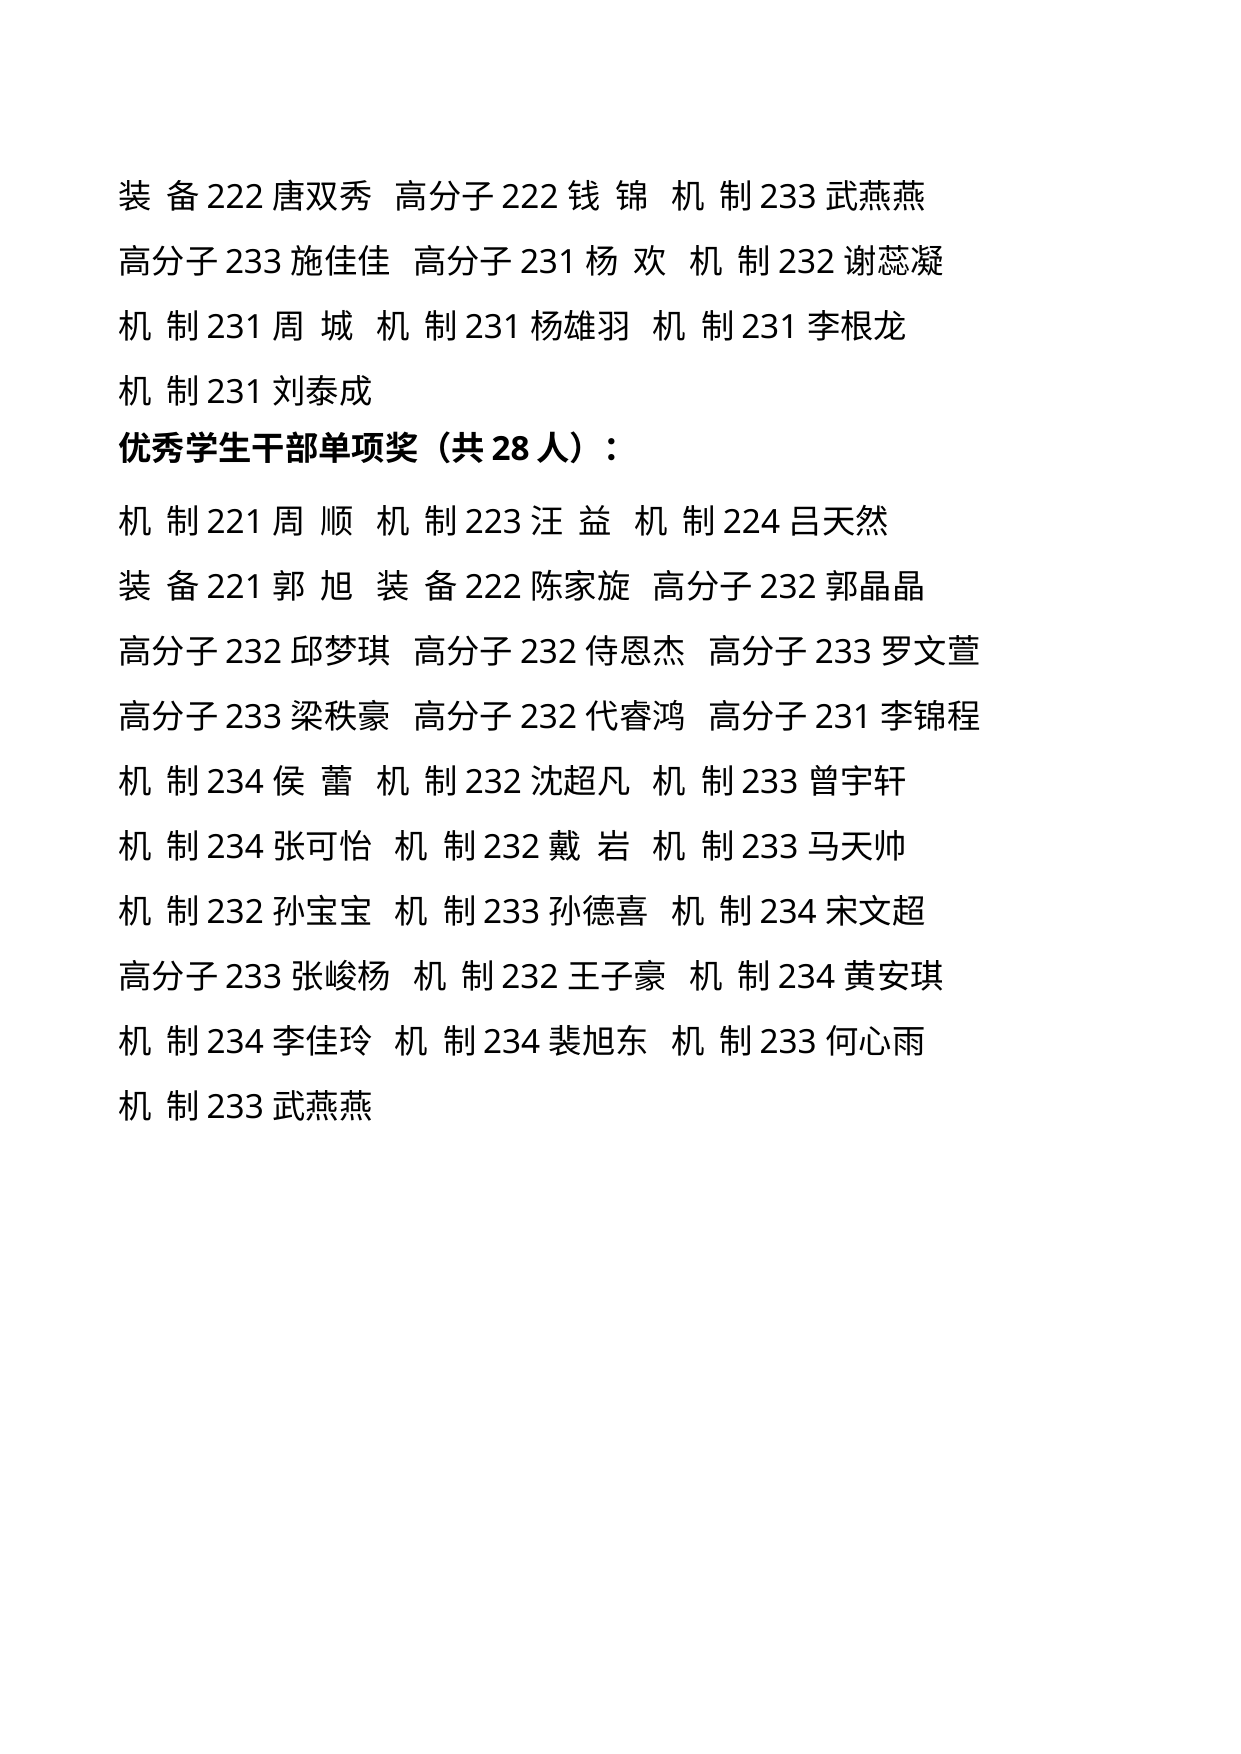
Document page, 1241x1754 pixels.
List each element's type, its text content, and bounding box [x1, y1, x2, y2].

text 装 备221 郭 旭 装 备222 陈家旋 高分子232 郭晶晶 [118, 552, 1122, 617]
text 机 制231 周 城 机 制231 杨雄羽 机 制231 李根龙 [118, 292, 1122, 357]
text 机 制221 周 顺 机 制223 汪 益 机 制224 吕天然 [118, 487, 1122, 552]
text 机 制234 李佳玲 机 制234 裴旭东 机 制233 何心雨 [118, 1007, 1122, 1072]
text 机 制231 刘泰成 [118, 357, 1122, 422]
text 高分子233 施佳佳 高分子231 杨 欢 机 制232 谢蕊凝 [118, 227, 1122, 292]
text 高分子232 邱梦琪 高分子232 侍恩杰 高分子233 罗文萱 [118, 617, 1122, 682]
text 机 制234 侯 蕾 机 制232 沈超凡 机 制233 曾宇轩 [118, 747, 1122, 812]
text 装 备222 唐双秀 高分子222 钱 锦 机 制233 武燕燕 [118, 162, 1122, 227]
text 机 制233 武燕燕 [118, 1072, 1122, 1137]
title 优秀学生干部单项奖（共28人）： [118, 422, 1173, 470]
text 高分子233 梁秩豪 高分子232 代睿鸿 高分子231 李锦程 [118, 682, 1122, 747]
text 机 制232 孙宝宝 机 制233 孙德喜 机 制234 宋文超 [118, 877, 1122, 942]
text 高分子233 张峻杨 机 制232 王子豪 机 制234 黄安琪 [118, 942, 1122, 1007]
text 机 制234 张可怡 机 制232 戴 岩 机 制233 马天帅 [118, 812, 1122, 877]
